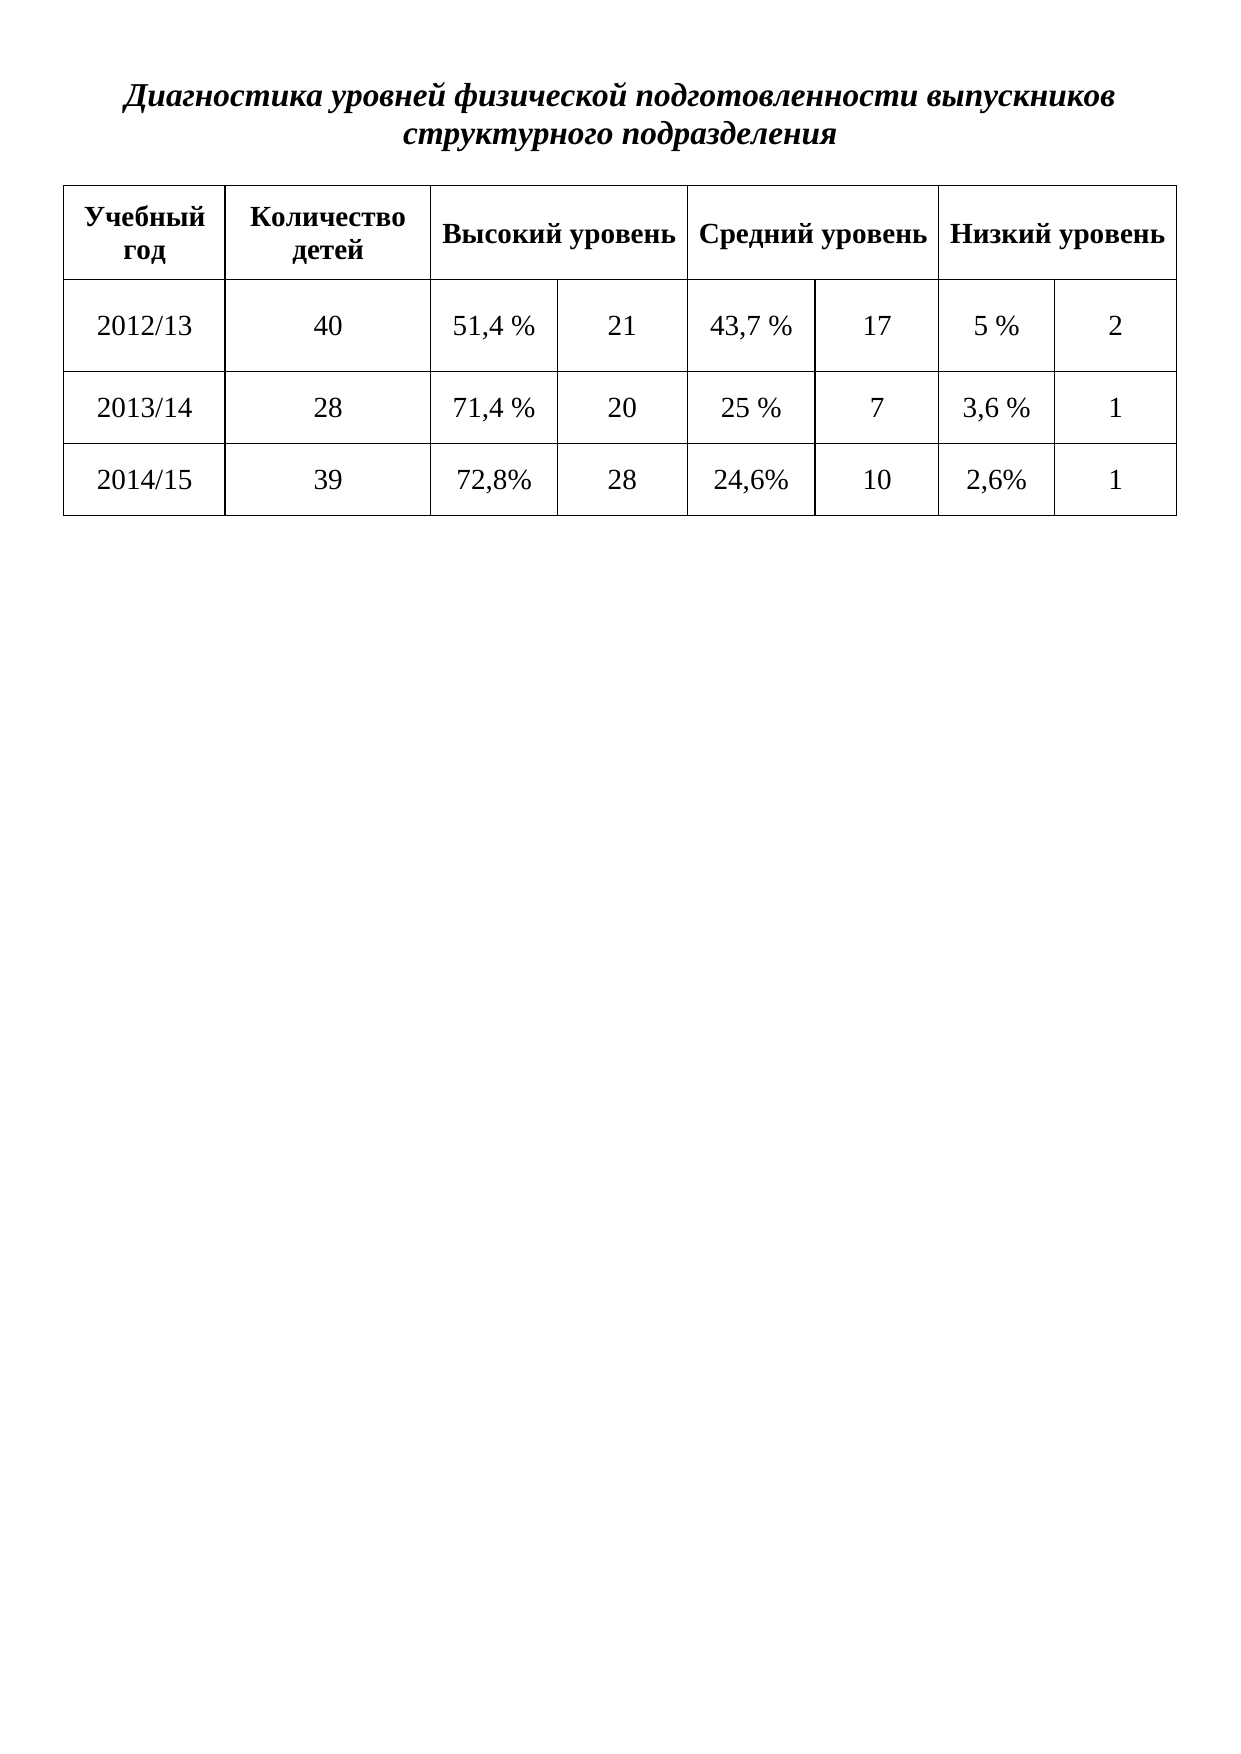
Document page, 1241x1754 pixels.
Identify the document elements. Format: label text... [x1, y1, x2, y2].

table_cell 1 [1055, 444, 1176, 515]
table_header Количество детей [226, 186, 430, 279]
table_cell 28 [558, 444, 687, 515]
table_cell 24,6% [688, 444, 814, 515]
table_cell 51,4 % [431, 280, 557, 371]
table_cell 21 [558, 280, 687, 371]
table_cell 20 [558, 372, 687, 443]
table_cell 25 % [688, 372, 814, 443]
table_cell 2 [1055, 280, 1176, 371]
table_cell 39 [226, 444, 430, 515]
table_cell 71,4 % [431, 372, 557, 443]
table_header Средний уровень [688, 186, 938, 279]
table_cell 7 [816, 372, 938, 443]
table_cell 72,8% [431, 444, 557, 515]
table_cell 5 % [939, 280, 1054, 371]
table_cell 3,6 % [939, 372, 1054, 443]
table_cell 17 [816, 280, 938, 371]
text Диагностика уровней физической подготовленности выпускников структурного подразделения [75, 75, 1165, 152]
table_header Низкий уровень [939, 186, 1176, 279]
table_cell 40 [226, 280, 430, 371]
table_cell 43,7 % [688, 280, 814, 371]
table_header Учебный год [64, 186, 224, 279]
table_header Высокий уровень [431, 186, 687, 279]
table_cell 2012/13 [64, 280, 224, 371]
table_cell 2,6% [939, 444, 1054, 515]
table_cell 2013/14 [64, 372, 224, 443]
table_cell 10 [816, 444, 938, 515]
table_cell 2014/15 [64, 444, 224, 515]
table_cell 1 [1055, 372, 1176, 443]
table_cell 28 [226, 372, 430, 443]
